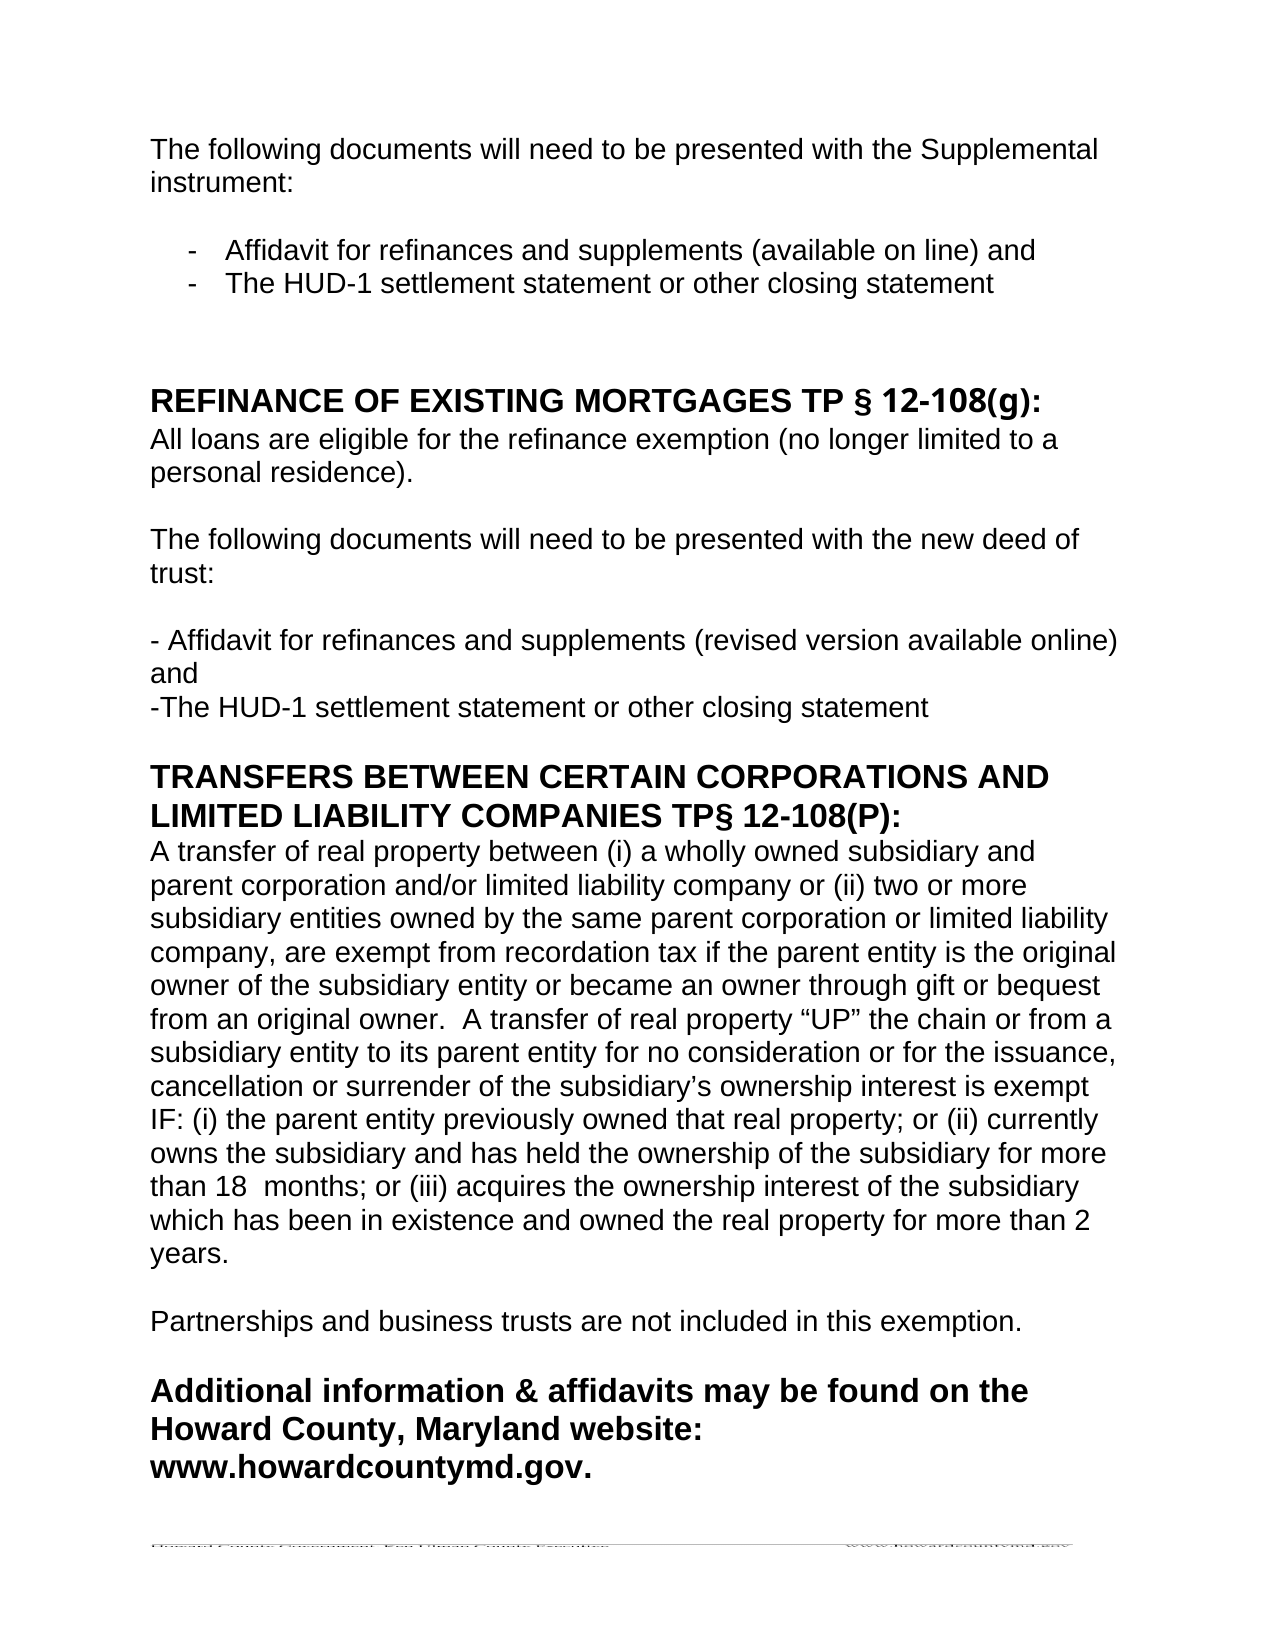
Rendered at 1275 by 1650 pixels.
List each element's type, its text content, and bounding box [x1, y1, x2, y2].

list The HUD-1 settlement statement or other closing statement [187, 266, 1125, 300]
text Partnerships and business trusts are not included in this exemption. [150, 1304, 1125, 1337]
text -The HUD-1 settlement statement or other closing statement [150, 690, 1125, 724]
text The following documents will need to be presented with the Supplemental instrument: [150, 132, 1125, 199]
text The following documents will need to be presented with the new deed of trust: [150, 522, 1125, 589]
text TRANSFERS BETWEEN CERTAIN CORPORATIONS AND LIMITED LIABILITY COMPANIES TP§ 12-108(P): [150, 757, 1125, 834]
text Additional information & affidavits may be found on the Howard County, Maryland website: www.howardcountymd.gov. [150, 1371, 1125, 1486]
list Affidavit for refinances and supplements (available on line) and [187, 233, 1125, 266]
text REFINANCE OF EXISTING MORTGAGES TP § 12-108(g): [150, 376, 1125, 422]
text All loans are eligible for the refinance exemption (no longer limited to a personal residence). [150, 422, 1125, 489]
text A transfer of real property between (i) a wholly owned subsidiary and parent corporation and/or limited liability company or (ii) two or more subsidiary entities owned by the same parent corporation or limited liability company, are exempt from recordation tax if the parent entity is the original owner of the subsidiary entity or became an owner through gift or bequest from an original owner. A transfer of real property “UP” the chain or from a subsidiary entity to its parent entity for no consideration or for the issuance, cancellation or surrender of the subsidiary’s ownership interest is exempt IF: (i) the parent entity previously owned that real property; or (ii) currently owns the subsidiary and has held the ownership of the subsidiary for more than 18 months; or (iii) acquires the ownership interest of the subsidiary which has been in existence and owned the real property for more than 2 years. [150, 834, 1125, 1270]
text - Affidavit for refinances and supplements (revised version available online) and [150, 623, 1125, 690]
